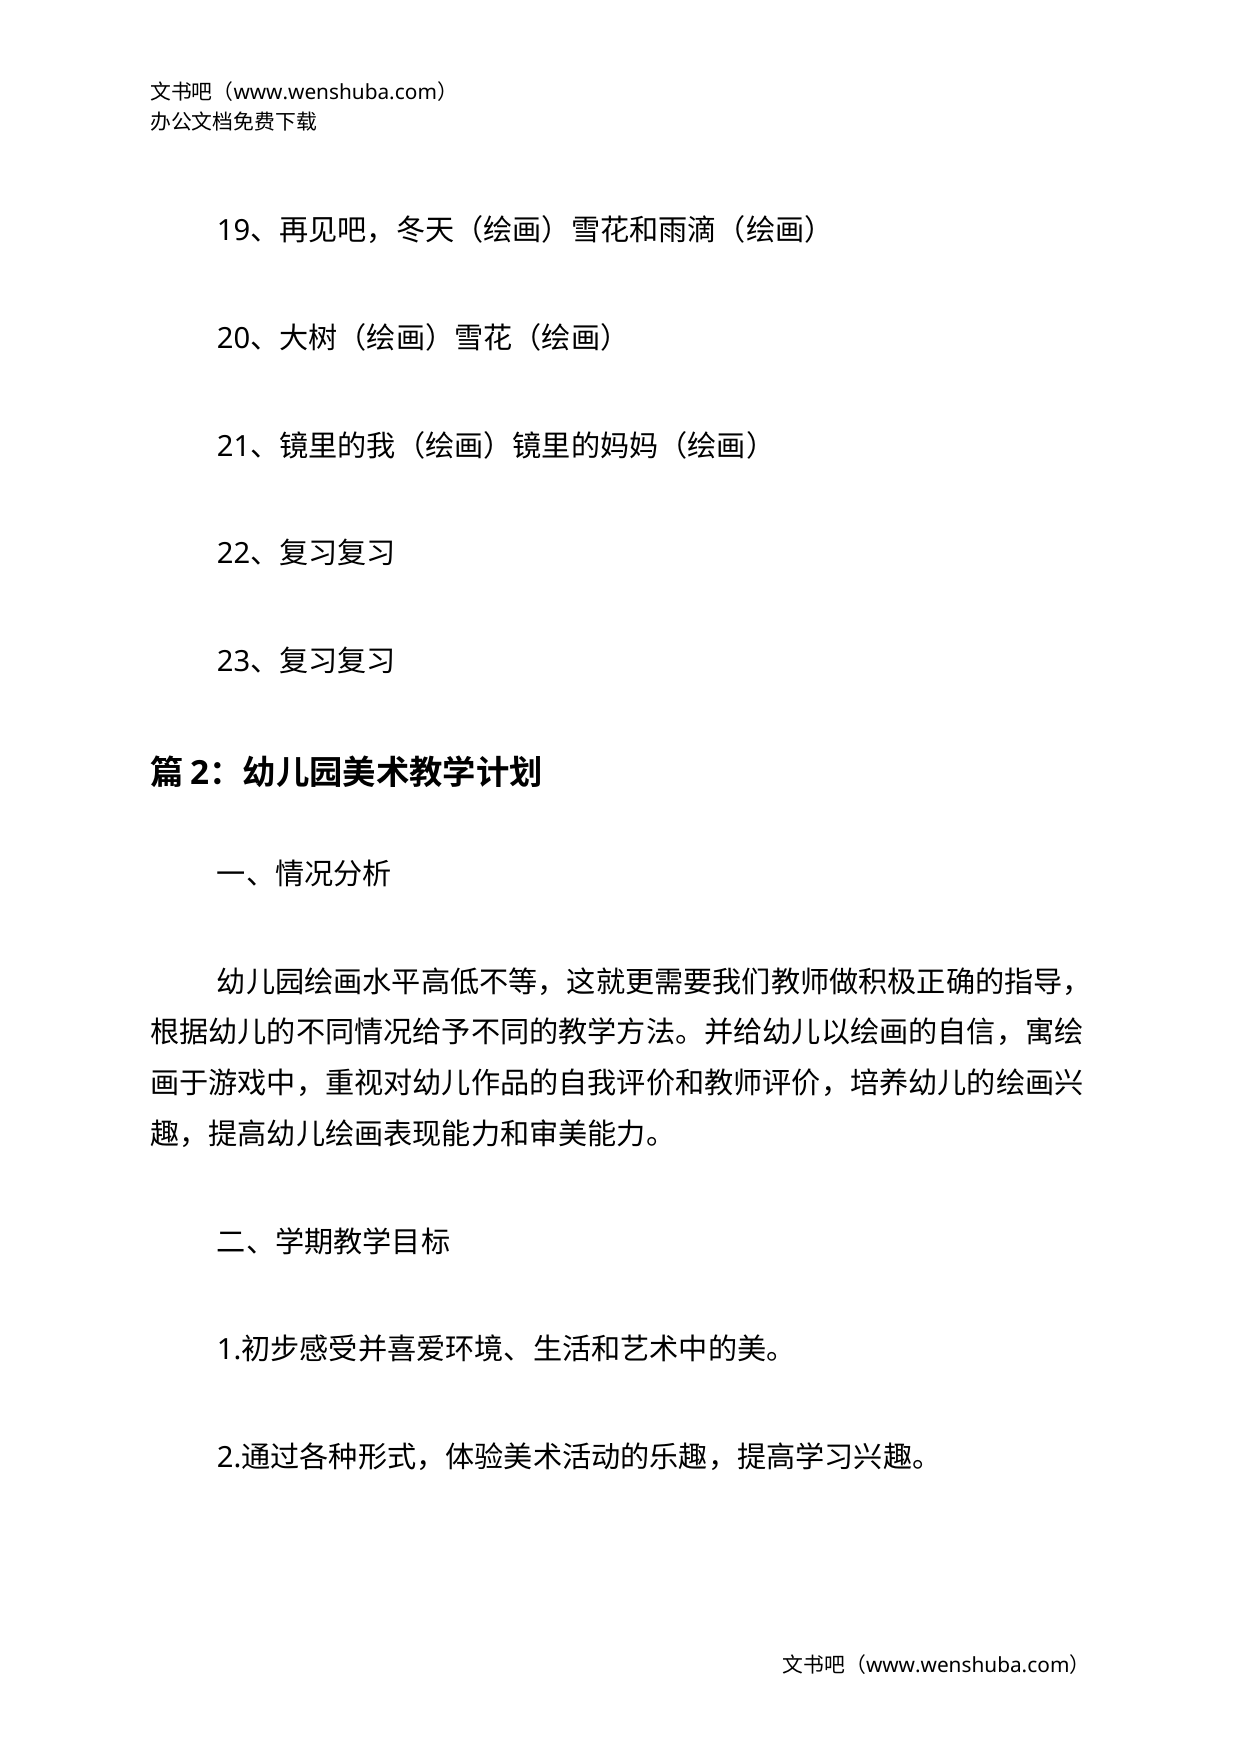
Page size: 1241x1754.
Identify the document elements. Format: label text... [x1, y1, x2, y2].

text 23、复习复习 [150, 638, 1090, 680]
text 20、大树（绘画）雪花（绘画） [150, 314, 1090, 357]
text 幼儿园绘画水平高低不等，这就更需要我们教师做积极正确的指导，根据幼儿的不同情况给予不同的教学方法。并给幼儿以绘画的自信，寓绘画于游戏中，重视对幼儿作品的自我评价和教师评价，培养幼儿的绘画兴趣，提高幼儿绘画表现能力和审美能力。 [150, 958, 1090, 1153]
text 21、镜里的我（绘画）镜里的妈妈（绘画） [150, 422, 1090, 465]
text 19、再见吧，冬天（绘画）雪花和雨滴（绘画） [150, 207, 1090, 249]
text 22、复习复习 [150, 530, 1090, 572]
text 2.通过各种形式，体验美术活动的乐趣，提高学习兴趣。 [150, 1433, 1090, 1476]
text 篇2：幼儿园美术教学计划 [150, 745, 1090, 794]
text 一、情况分析 [150, 851, 1090, 893]
text 二、学期教学目标 [150, 1218, 1090, 1260]
text 1.初步感受并喜爱环境、生活和艺术中的美。 [150, 1326, 1090, 1368]
